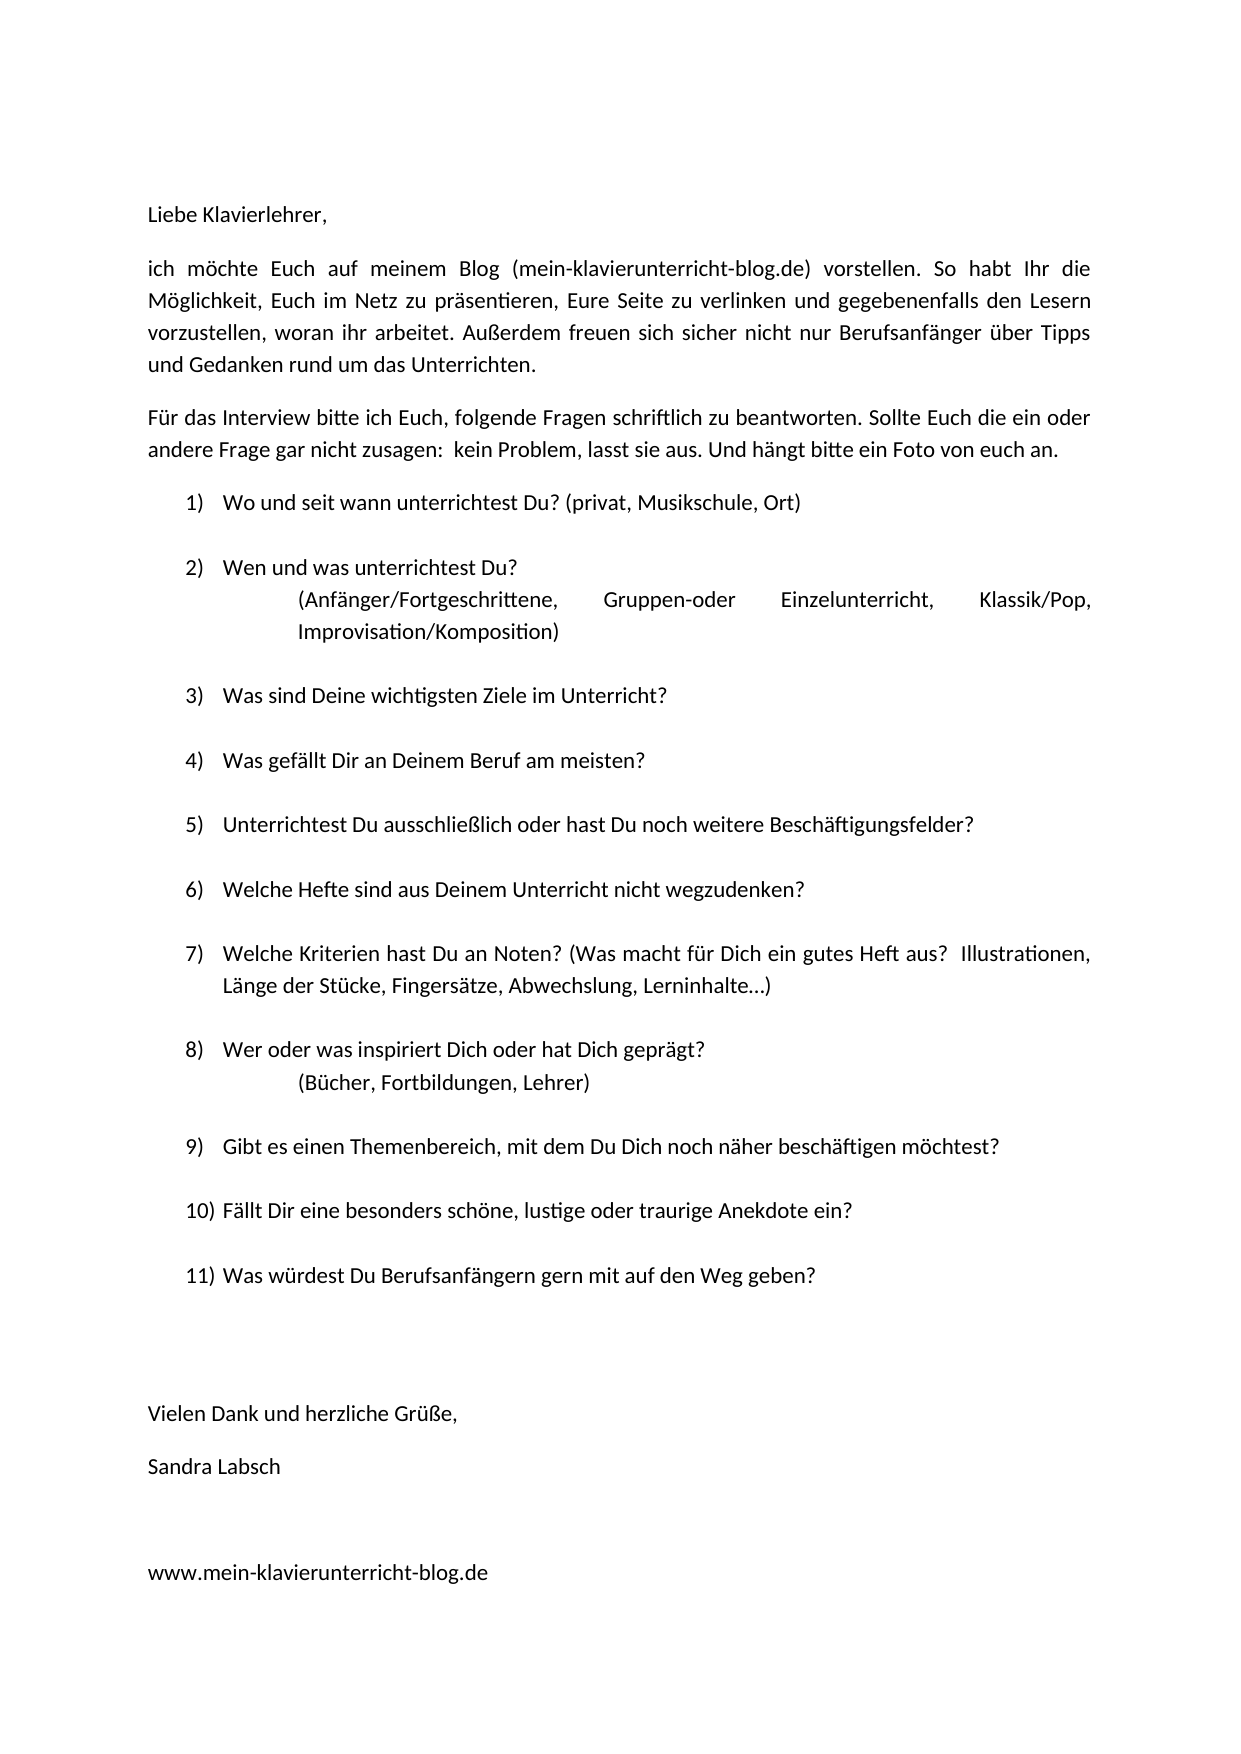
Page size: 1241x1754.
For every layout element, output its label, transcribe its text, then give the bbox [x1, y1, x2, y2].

list (Anfänger/Fortgeschrittene, Gruppen-oder Einzelunterricht, Klassik/Pop, Improvisation/Komposition) [298, 585, 1093, 645]
list Wen und was unterrichtest Du? [185, 553, 1093, 581]
text Vielen Dank und herzliche Grüße, [148, 1399, 1093, 1427]
text www.mein-klavierunterricht-blog.de [148, 1558, 1093, 1586]
text Liebe Klavierlehrer, [148, 201, 1093, 229]
list Wo und seit wann unterrichtest Du? (privat, Musikschule, Ort) [185, 488, 1093, 516]
list Fällt Dir eine besonders schöne, lustige oder traurige Anekdote ein? [185, 1197, 1093, 1224]
text ich möchte Euch auf meinem Blog (mein-klavierunterricht-blog.de) vorstellen. So habt Ihr die Möglichkeit, Euch im Netz zu präsentieren, Eure Seite zu verlinken und gegebenenfalls den Lesern vorzustellen, woran ihr arbeitet. Außerdem freuen sich sicher nicht nur Berufsanfänger über Tipps und Gedanken rund um das Unterrichten. [148, 254, 1093, 378]
list Welche Hefte sind aus Deinem Unterricht nicht wegzudenken? [185, 875, 1093, 903]
list Was sind Deine wichtigsten Ziele im Unterricht? [185, 682, 1093, 709]
list Gibt es einen Themenbereich, mit dem Du Dich noch näher beschäftigen möchtest? [185, 1132, 1093, 1160]
text Für das Interview bitte ich Euch, folgende Fragen schriftlich zu beantworten. Sollte Euch die ein oder andere Frage gar nicht zusagen: kein Problem, lasst sie aus. Und hängt bitte ein Foto von euch an. [148, 403, 1093, 463]
list Welche Kriterien hast Du an Noten? (Was macht für Dich ein gutes Heft aus? Illustrationen, Länge der Stücke, Fingersätze, Abwechslung, Lerninhalte…) [185, 939, 1093, 999]
list Wer oder was inspiriert Dich oder hat Dich geprägt? [185, 1036, 1093, 1064]
text Sandra Labsch [148, 1452, 1093, 1480]
list (Bücher, Fortbildungen, Lehrer) [298, 1068, 1093, 1096]
list Unterrichtest Du ausschließlich oder hast Du noch weitere Beschäftigungsfelder? [185, 810, 1093, 838]
list Was gefällt Dir an Deinem Beruf am meisten? [185, 746, 1093, 774]
list Was würdest Du Berufsanfängern gern mit auf den Weg geben? [185, 1261, 1093, 1289]
